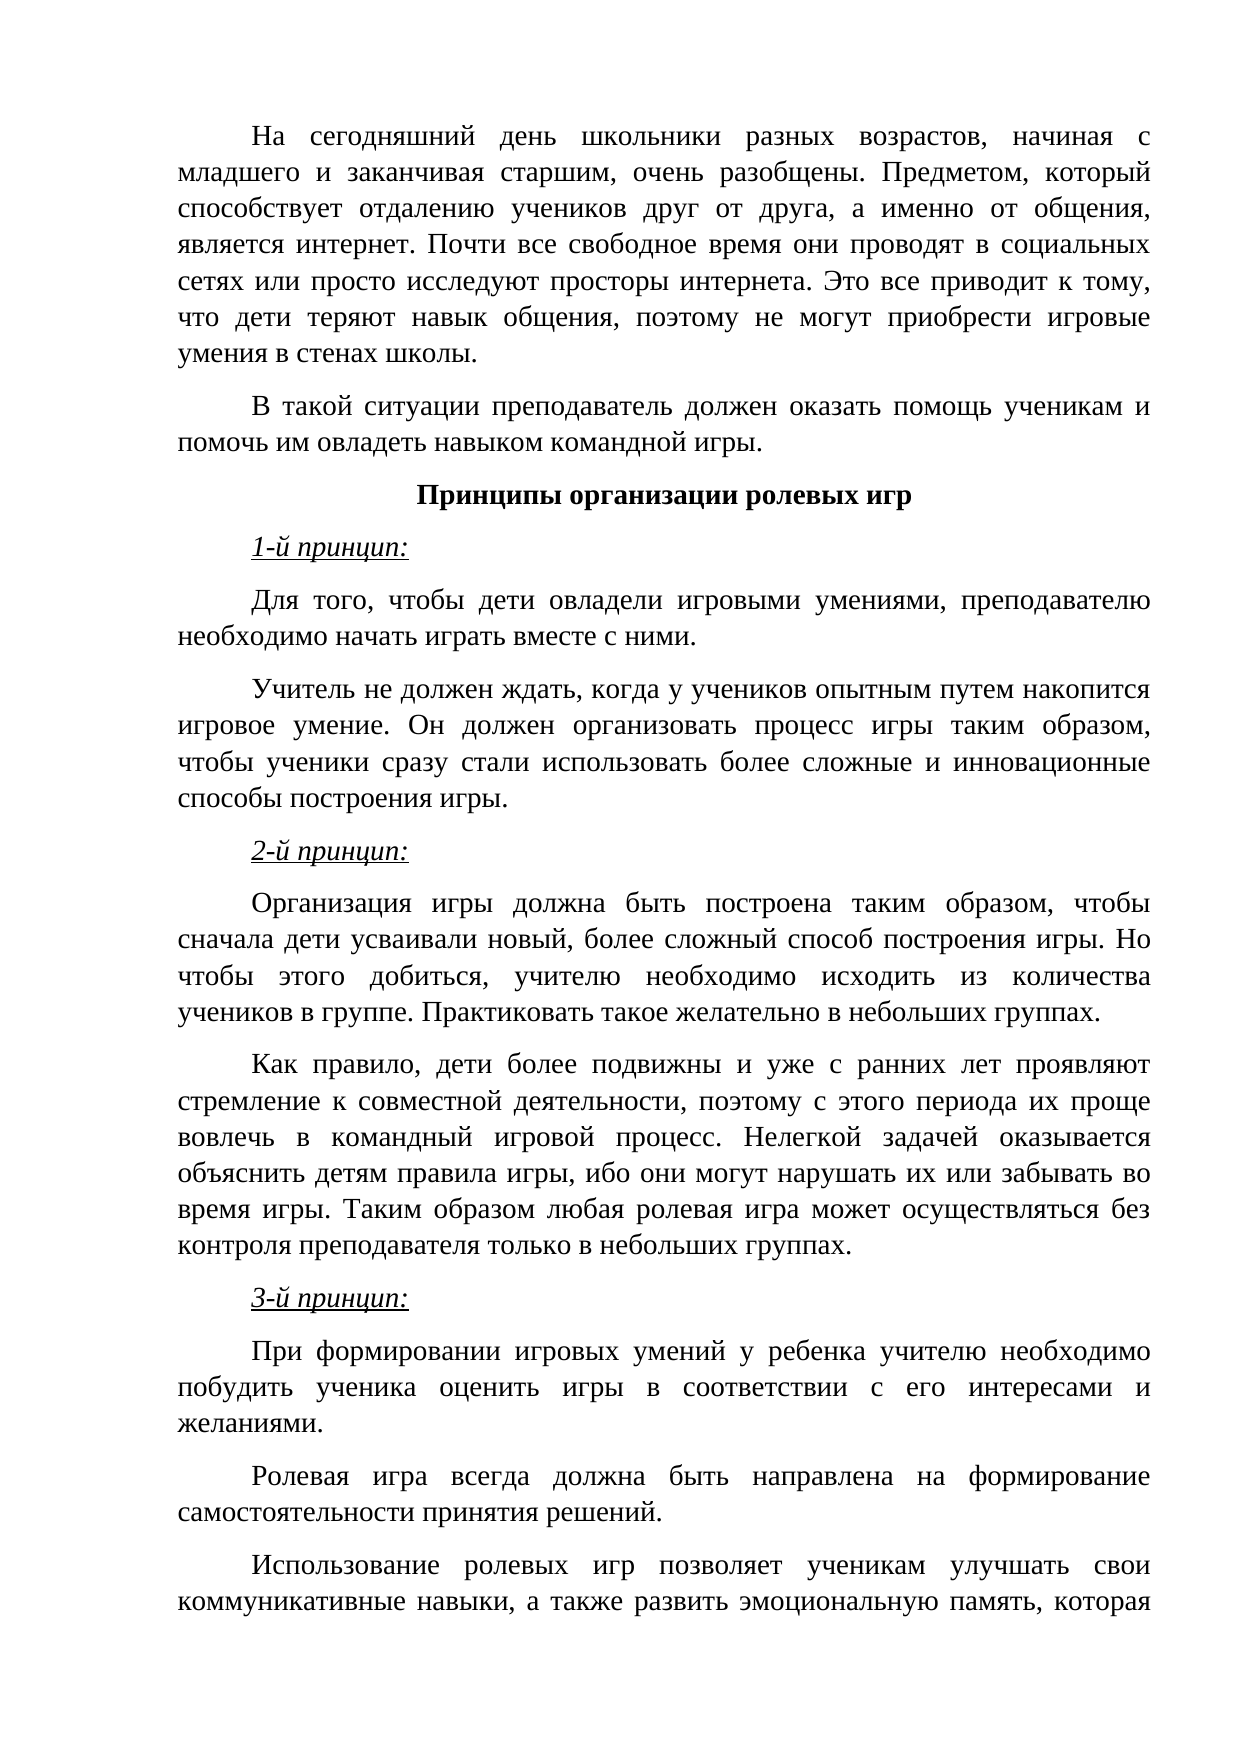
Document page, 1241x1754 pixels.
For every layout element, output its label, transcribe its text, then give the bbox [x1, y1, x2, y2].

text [177, 1547, 1152, 1617]
text 3-й принцип: [177, 1280, 1152, 1314]
text 2-й принцип: [177, 833, 1152, 866]
text Ролевая игра всегда должна быть направлена на формирование самостоятельности принятия решений. [177, 1458, 1152, 1528]
text Для того, чтобы дети овладели игровыми умениями, преподавателю необходимо начать играть вместе с ними. [177, 582, 1152, 652]
text При формировании игровых умений у ребенка учителю необходимо побудить ученика оценить игры в соответствии с его интересами и желаниями. [177, 1333, 1152, 1439]
text Организация игры должна быть построена таким образом, чтобы сначала дети усваивали новый, более сложный способ построения игры. Но чтобы этого добиться, учителю необходимо исходить из количества учеников в группе. Практиковать такое желательно в небольших группах. [177, 885, 1152, 1027]
text На сегодняшний день школьники разных возрастов, начиная с младшего и заканчивая старшим, очень разобщены. Предметом, который способствует отдалению учеников друг от друга, а именно от общения, является интернет. Почти все свободное время они проводят в социальных сетях или просто исследуют просторы интернета. Это все приводит к тому, что дети теряют навык общения, поэтому не могут приобрести игровые умения в стенах школы. [177, 118, 1152, 368]
text В такой ситуации преподаватель должен оказать помощь ученикам и помочь им овладеть навыком командной игры. [177, 388, 1152, 457]
text Как правило, дети более подвижны и уже с ранних лет проявляют стремление к совместной деятельности, поэтому с этого периода их проще вовлечь в командный игровой процесс. Нелегкой задачей оказывается объяснить детям правила игры, ибо они могут нарушать их или забывать во время игры. Таким образом любая ролевая игра может осуществляться без контроля преподавателя только в небольших группах. [177, 1047, 1152, 1261]
text Принципы организации ролевых игр [177, 477, 1152, 510]
text 1-й принцип: [177, 529, 1152, 563]
text Учитель не должен ждать, когда у учеников опытным путем накопится игровое умение. Он должен организовать процесс игры таким образом, чтобы ученики сразу стали использовать более сложные и инновационные способы построения игры. [177, 671, 1152, 813]
